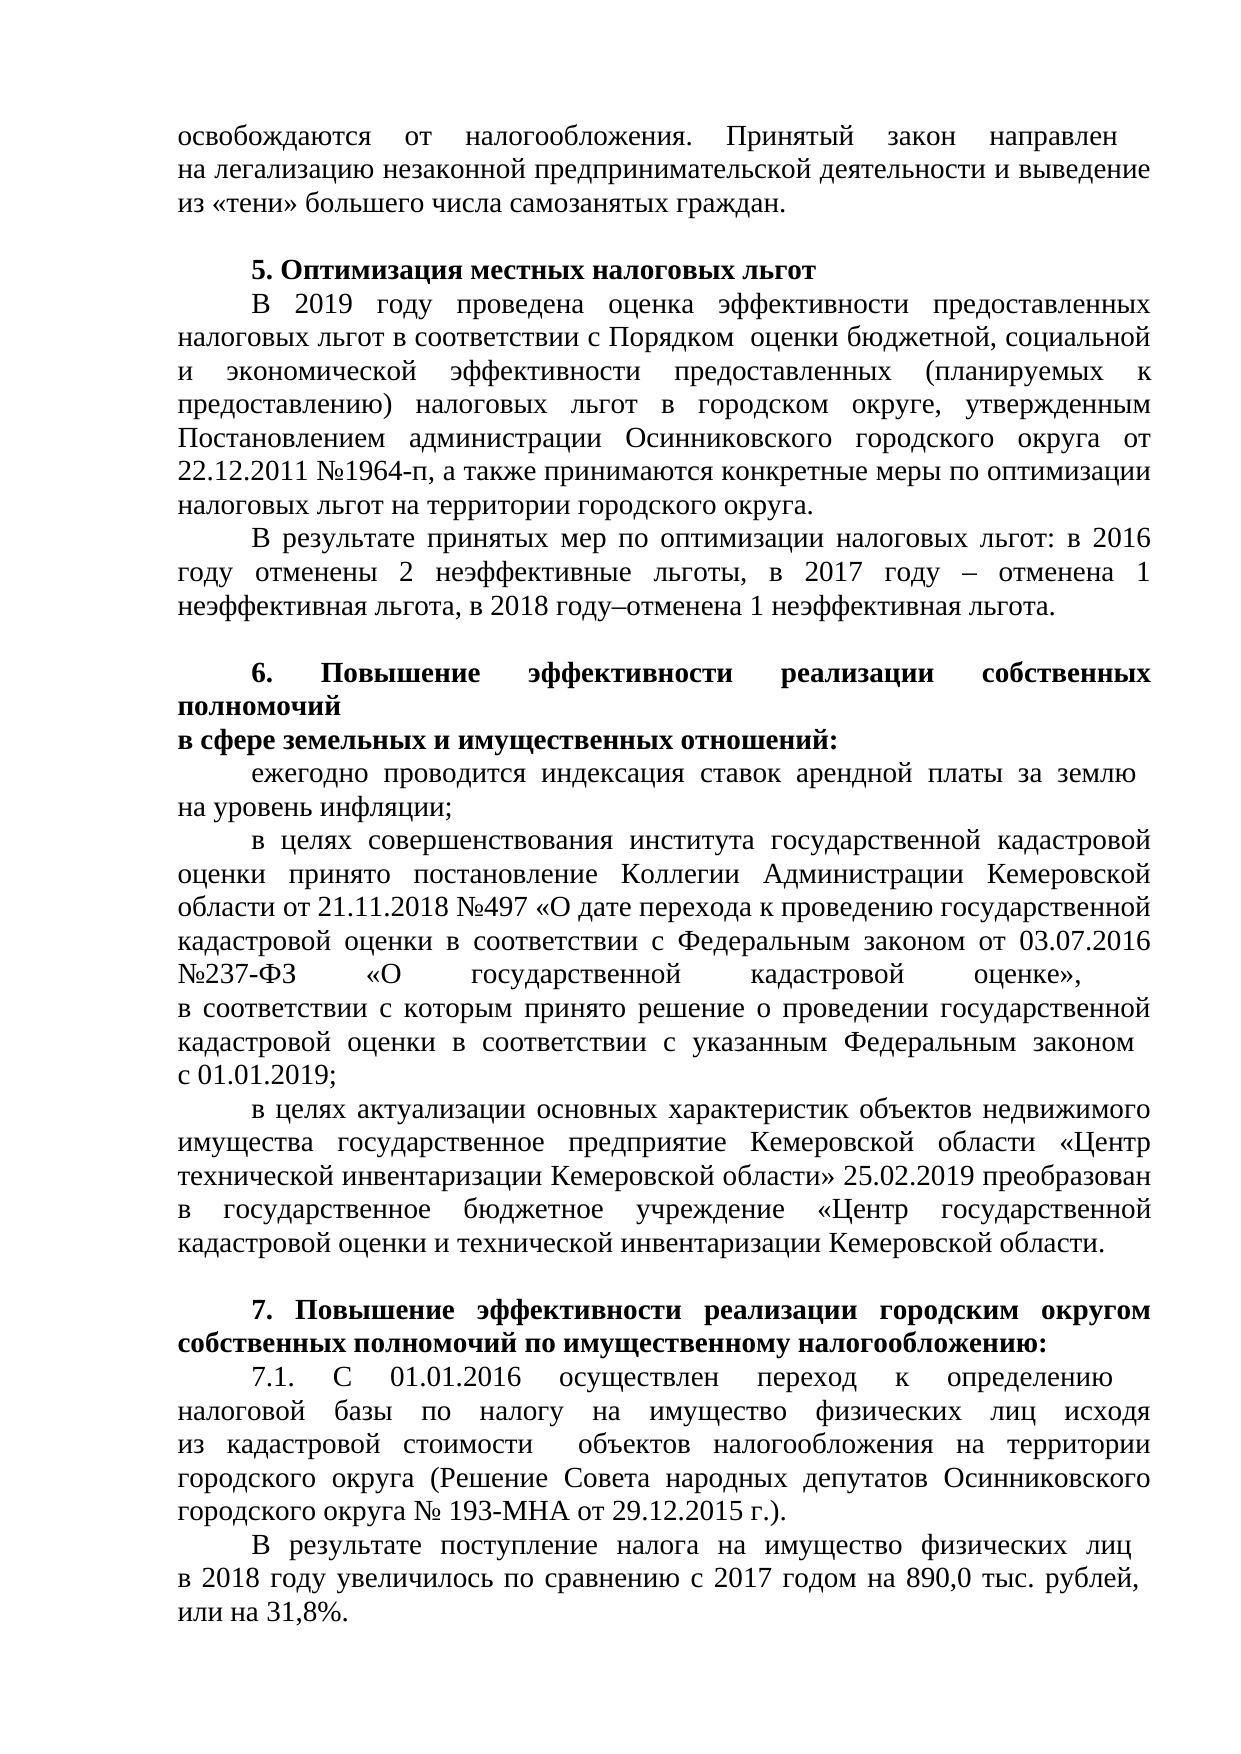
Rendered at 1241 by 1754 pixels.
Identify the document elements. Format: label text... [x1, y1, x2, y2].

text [177, 118, 1152, 219]
text В результате поступление налога на имущество физических лиц в 2018 году увеличилось по сравнению с 2017 годом на 890,0 тыс. рублей, или на 31,8%. [177, 1527, 1152, 1627]
text в целях совершенствования института государственной кадастровой оценки принято постановление Коллегии Администрации Кемеровской области от 21.11.2018 №497 «О дате перехода к проведению государственной кадастровой оценки в соответствии с Федеральным законом от 03.07.2016 №237-ФЗ «О государственной кадастровой оценке», в соответствии с которым принято решение о проведении государственной кадастровой оценки в соответствии с указанным Федеральным законом с 01.01.2019; [177, 822, 1152, 1091]
text 5. Оптимизация местных налоговых льгот [177, 252, 1152, 286]
text в целях актуализации основных характеристик объектов недвижимого имущества государственное предприятие Кемеровской области «Центр технической инвентаризации Кемеровской области» 25.02.2019 преобразован в государственное бюджетное учреждение «Центр государственной кадастровой оценки и технической инвентаризации Кемеровской области. [177, 1091, 1152, 1258]
text В результате принятых мер по оптимизации налоговых льгот: в 2016 году отменены 2 неэффективные льготы, в 2017 году – отменена 1 неэффективная льгота, в 2018 году–отменена 1 неэффективная льгота. [177, 521, 1152, 621]
text 7. Повышение эффективности реализации городским округом собственных полномочий по имущественному налогообложению: [177, 1292, 1152, 1359]
text В 2019 году проведена оценка эффективности предоставленных налоговых льгот в соответствии с Порядком оценки бюджетной, социальной и экономической эффективности предоставленных (планируемых к предоставлению) налоговых льгот в городском округе, утвержденным Постановлением администрации Осинниковского городского округа от 22.12.2011 №1964-п, а также принимаются конкретные меры по оптимизации налоговых льгот на территории городского округа. [177, 286, 1152, 521]
text ежегодно проводится индексация ставок арендной платы за землю на уровень инфляции; [177, 755, 1152, 822]
text 6. Повышение эффективности реализации собственных полномочий в сфере земельных и имущественных отношений: [177, 655, 1152, 755]
text 7.1. С 01.01.2016 осуществлен переход к определению налоговой базы по налогу на имущество физических лиц исходя из кадастровой стоимости объектов налогообложения на территории городского округа (Решение Совета народных депутатов Осинниковского городского округа № 193-МНА от 29.12.2015 г.). [177, 1359, 1152, 1527]
